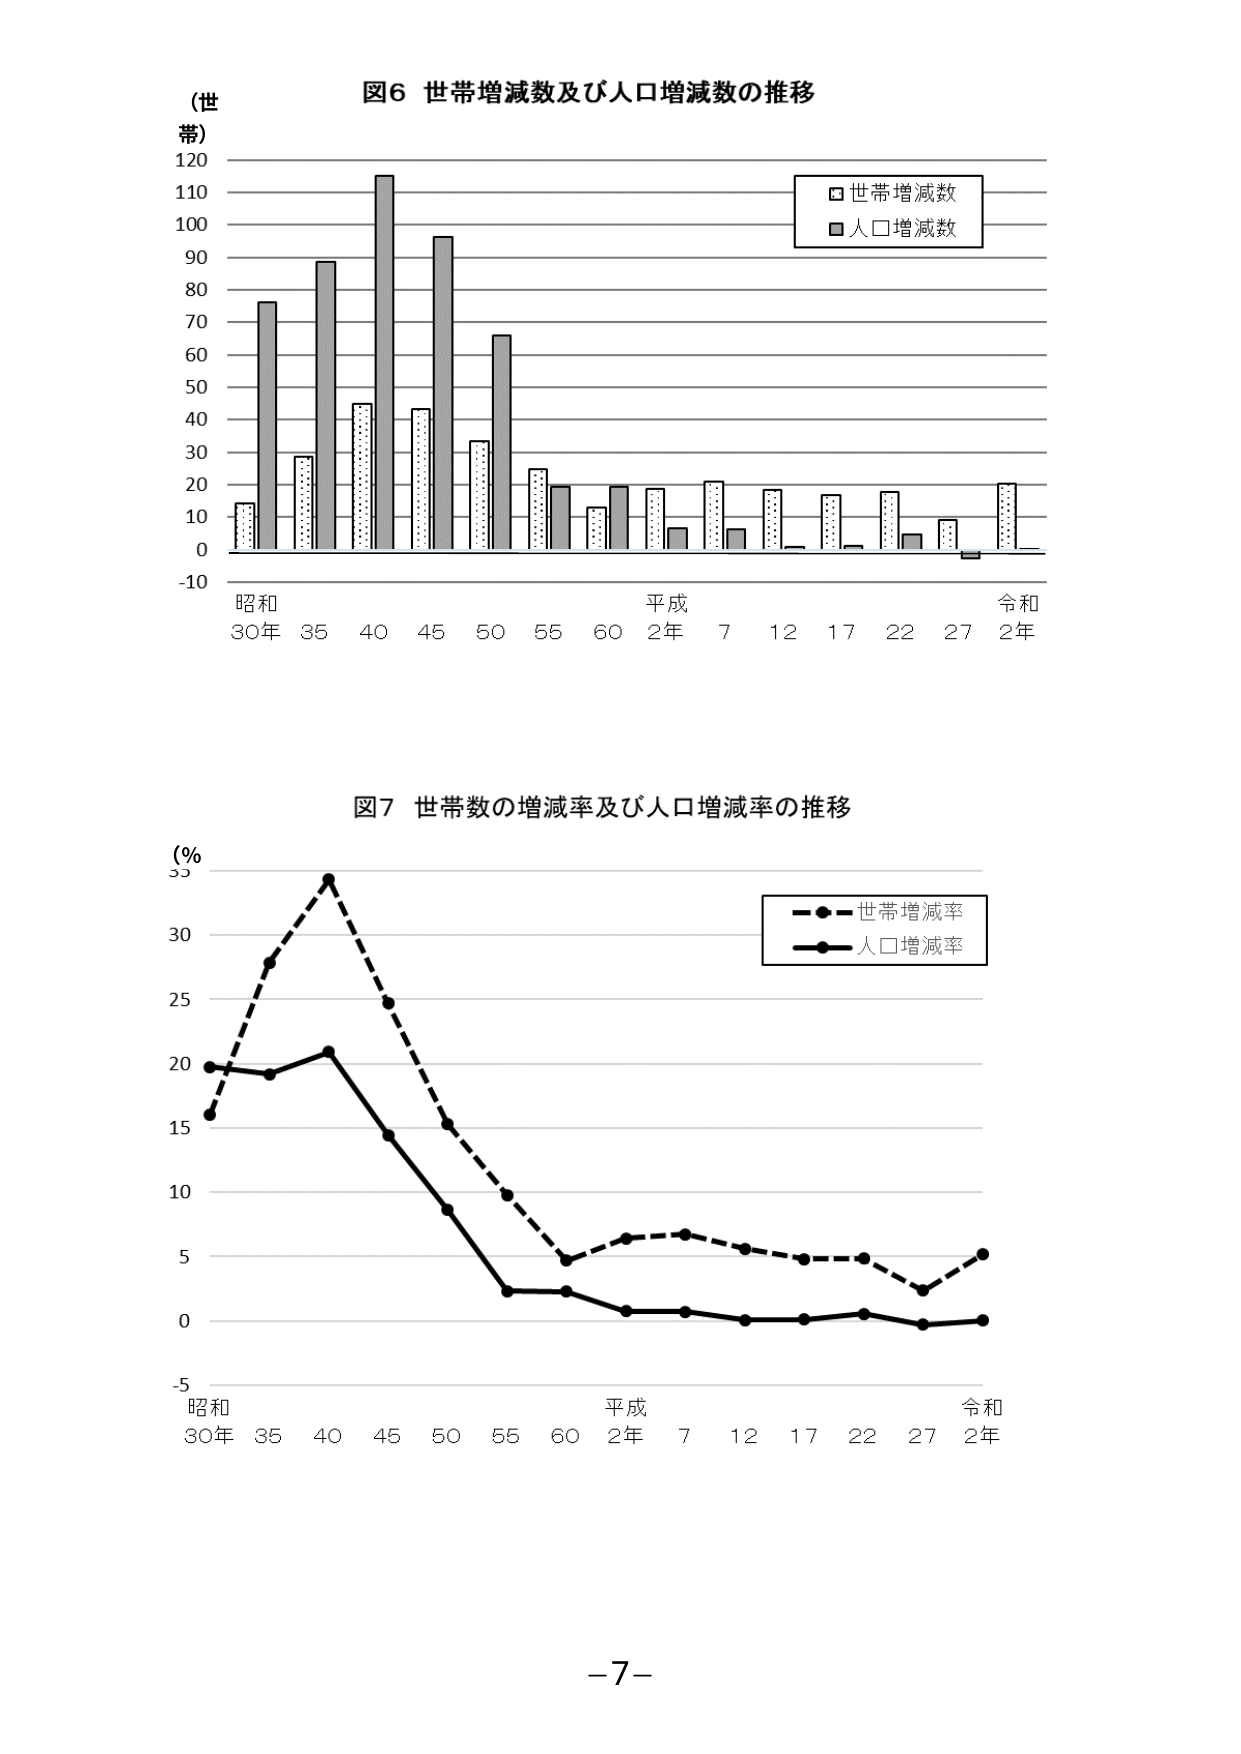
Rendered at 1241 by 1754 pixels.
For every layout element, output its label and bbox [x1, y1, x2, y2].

picture [162, 66, 1078, 662]
picture [158, 779, 1082, 1533]
